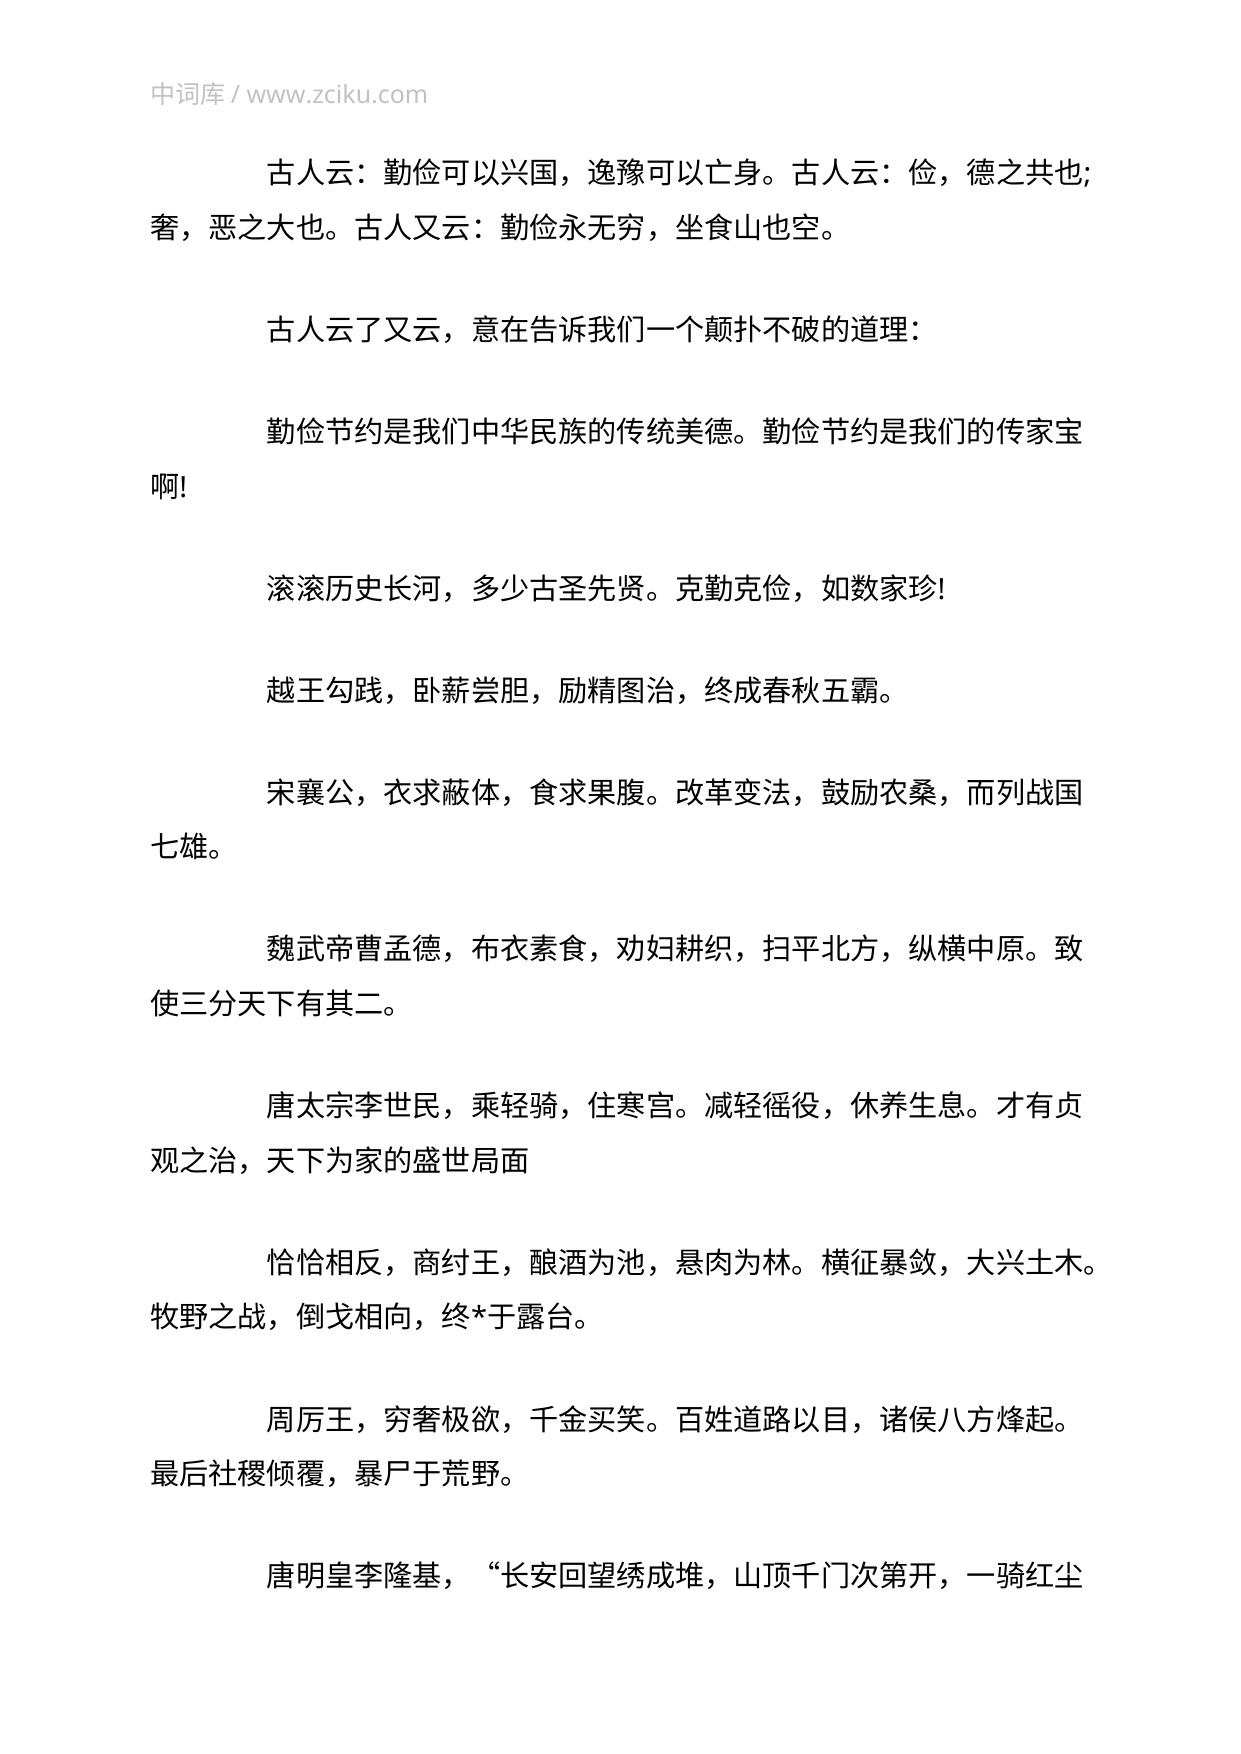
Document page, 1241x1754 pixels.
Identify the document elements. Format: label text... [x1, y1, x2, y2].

text 古人云：勤俭可以兴国，逸豫可以亡身。古人云：俭，德之共也;奢，恶之大也。古人又云：勤俭永无穷，坐食山也空。 [150, 150, 1090, 247]
text 魏武帝曹孟德，布衣素食，劝妇耕织，扫平北方，纵横中原。致使三分天下有其二。 [150, 926, 1090, 1023]
text 周厉王，穷奢极欲，千金买笑。百姓道路以目，诸侯八方烽起。最后社稷倾覆，暴尸于荒野。 [150, 1396, 1090, 1493]
text 唐太宗李世民，乘轻骑，住寒宫。减轻徭役，休养生息。才有贞观之治，天下为家的盛世局面 [150, 1082, 1090, 1180]
text 恰恰相反，商纣王，酿酒为池，悬肉为林。横征暴敛，大兴土木。牧野之战，倒戈相向，终*于露台。 [150, 1239, 1090, 1336]
text 宋襄公，衣求蔽体，食求果腹。改革变法，鼓励农桑，而列战国七雄。 [150, 769, 1090, 866]
text 勤俭节约是我们中华民族的传统美德。勤俭节约是我们的传家宝啊! [150, 408, 1090, 506]
text 古人云了又云，意在告诉我们一个颠扑不破的道理： [150, 307, 1090, 349]
text 滚滚历史长河，多少古圣先贤。克勤克俭，如数家珍! [150, 565, 1090, 608]
text 越王勾践，卧薪尝胆，励精图治，终成春秋五霸。 [150, 667, 1090, 710]
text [150, 1553, 1090, 1595]
